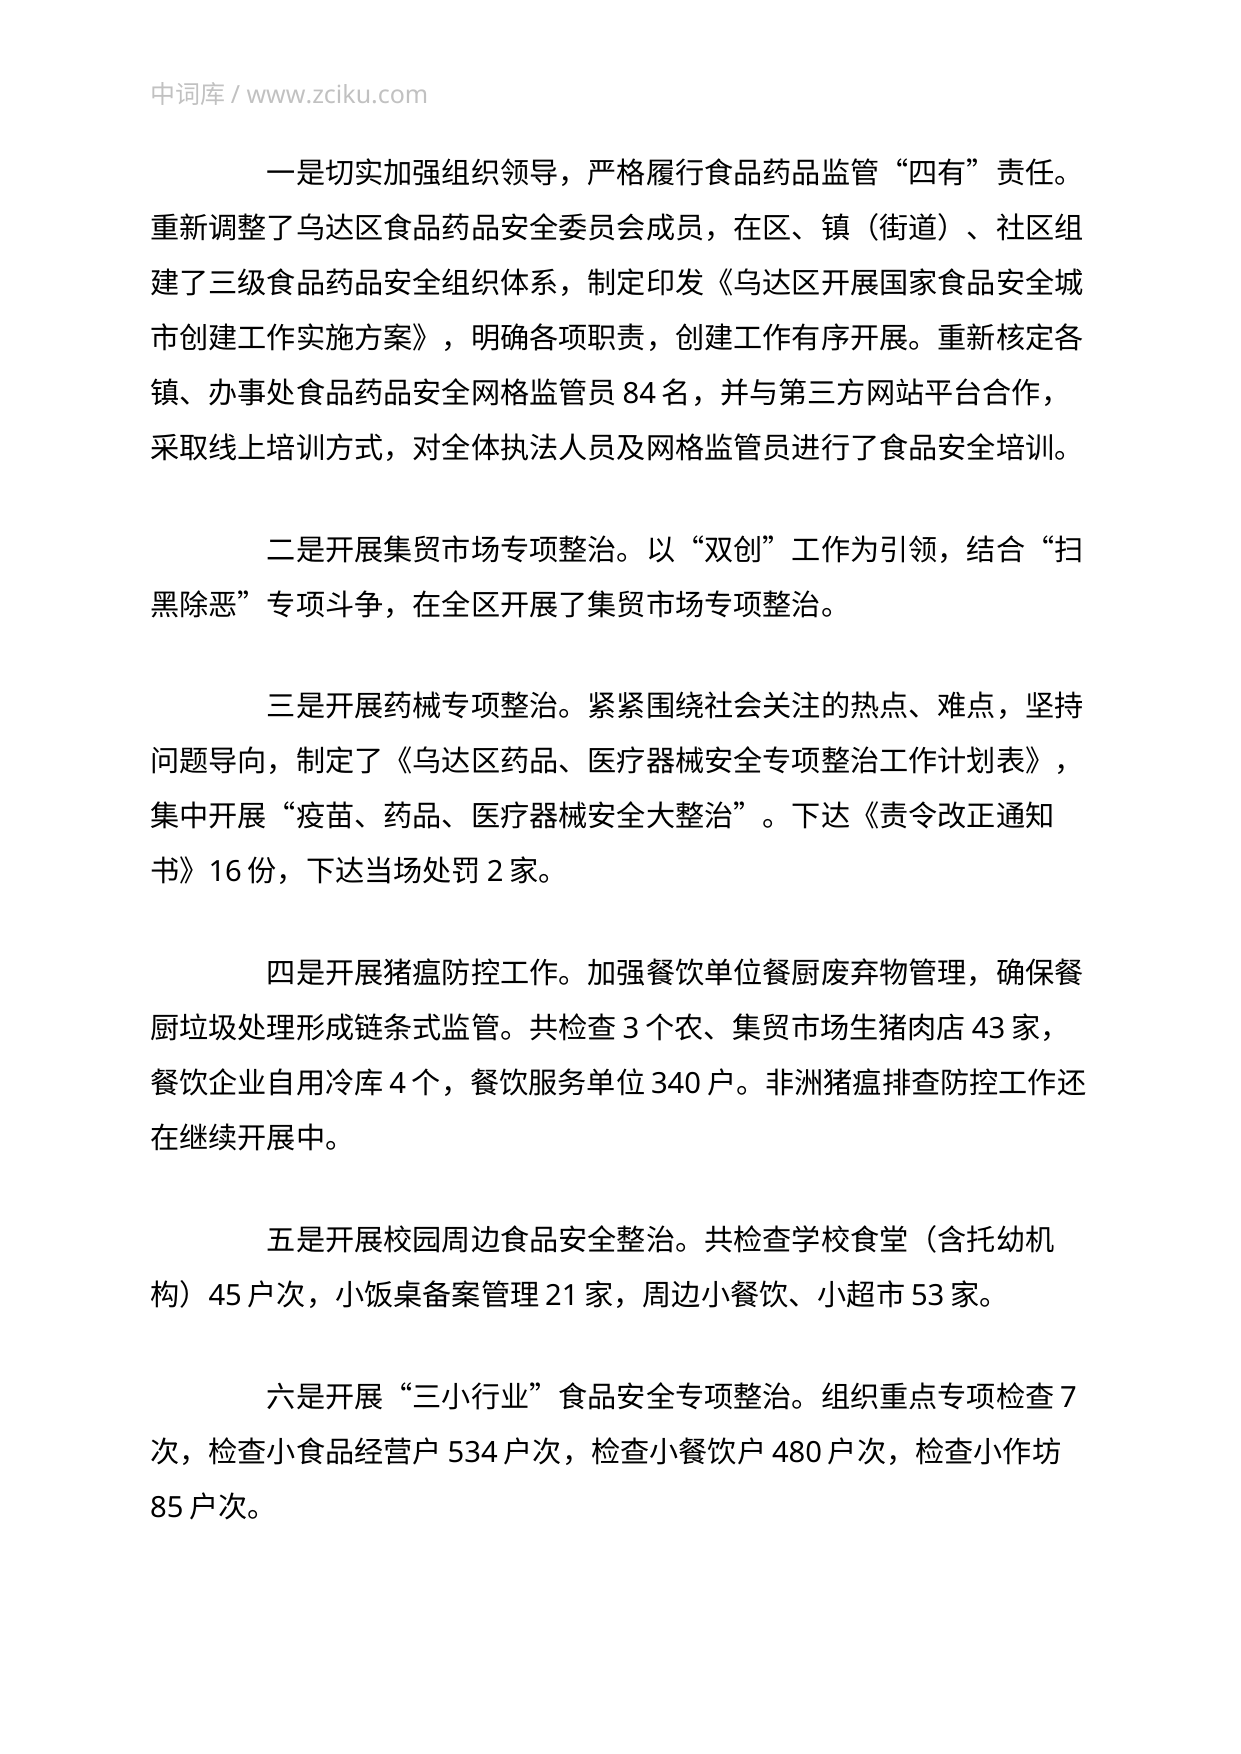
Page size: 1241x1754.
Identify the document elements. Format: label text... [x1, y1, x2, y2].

text 二是开展集贸市场专项整治。以“双创”工作为引领，结合“扫黑除恶”专项斗争，在全区开展了集贸市场专项整治。 [150, 526, 1090, 623]
text 五是开展校园周边食品安全整治。共检查学校食堂（含托幼机构）45户次，小饭桌备案管理21家，周边小餐饮、小超市53家。 [150, 1216, 1090, 1314]
text 四是开展猪瘟防控工作。加强餐饮单位餐厨废弃物管理，确保餐厨垃圾处理形成链条式监管。共检查3个农、集贸市场生猪肉店43家，餐饮企业自用冷库4个，餐饮服务单位340户。非洲猪瘟排查防控工作还在继续开展中。 [150, 950, 1090, 1157]
text 一是切实加强组织领导，严格履行食品药品监管“四有”责任。重新调整了乌达区食品药品安全委员会成员，在区、镇（街道）、社区组建了三级食品药品安全组织体系，制定印发《乌达区开展国家食品安全城市创建工作实施方案》，明确各项职责，创建工作有序开展。重新核定各镇、办事处食品药品安全网格监管员84名，并与第三方网站平台合作，采取线上培训方式，对全体执法人员及网格监管员进行了食品安全培训。 [150, 150, 1090, 467]
text 三是开展药械专项整治。紧紧围绕社会关注的热点、难点，坚持问题导向，制定了《乌达区药品、医疗器械安全专项整治工作计划表》，集中开展“疫苗、药品、医疗器械安全大整治”。下达《责令改正通知书》16份，下达当场处罚2家。 [150, 683, 1090, 890]
text 六是开展“三小行业”食品安全专项整治。组织重点专项检查7次，检查小食品经营户534户次，检查小餐饮户480户次，检查小作坊85户次。 [150, 1373, 1090, 1526]
